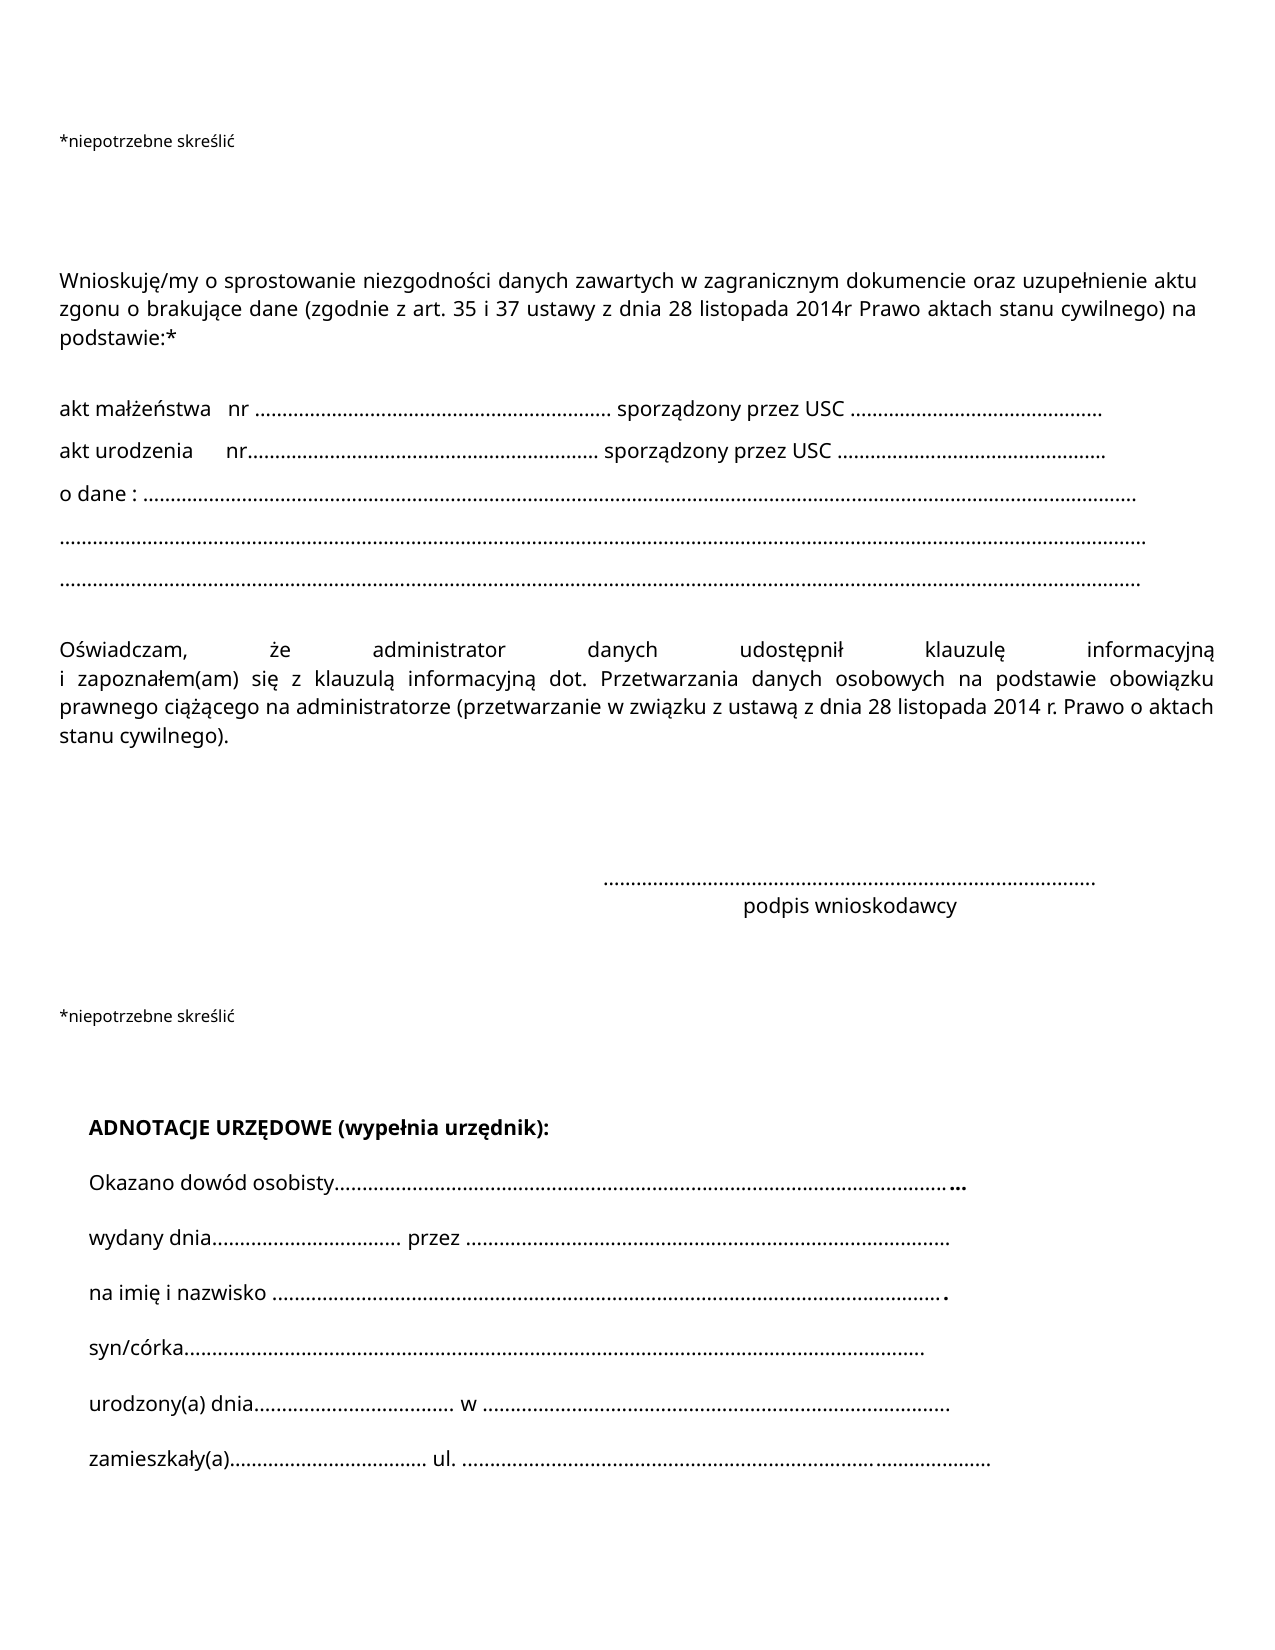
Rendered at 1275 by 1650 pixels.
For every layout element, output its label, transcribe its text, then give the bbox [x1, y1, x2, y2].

text akt małżeństwa nr ……………………………………………………….. sporządzony przez USC ……………………….……………… [59, 394, 1198, 422]
text urodzony(a) dnia.................................... w .................................................................................... [88, 1389, 1216, 1417]
text podpis wnioskodawcy [502, 891, 1198, 920]
text o dane : ………………………………………………………………………………………………………………………………………………………………. [59, 479, 1198, 508]
text *niepotrzebne skreślić [59, 1005, 1198, 1028]
text wydany dnia.................................. przez ....................................................................................... [88, 1223, 1216, 1252]
text zamieszkały(a)……………………………… ul. .............................................................................……………… [88, 1444, 1216, 1472]
text syn/córka..................................................................................................................................... [88, 1333, 1216, 1362]
text ADNOTACJE URZĘDOWE (wypełnia urzędnik): [88, 1113, 1216, 1142]
text akt urodzenia nr………………………………………………….…… sporządzony przez USC …………………………………………. [59, 437, 1198, 465]
text ……………………………………………………………………………………………………………………………………………………………………………… [59, 522, 1198, 550]
text Wnioskuję/my o sprostowanie niezgodności danych zawartych w zagranicznym dokumencie oraz uzupełnienie aktu zgonu o brakujące dane (zgodnie z art. 35 i 37 ustawy z dnia 28 listopada 2014r Prawo aktach stanu cywilnego) na podstawie:* [59, 266, 1198, 351]
text Okazano dowód osobisty................................................................................................................. [88, 1168, 1216, 1197]
text Oświadczam, że administrator danych udostępnił klauzulę informacyjną i zapoznałem(am) się z klauzulą informacyjną dot. Przetwarzania danych osobowych na podstawie obowiązku prawnego ciążącego na administratorze (przetwarzanie w związku z ustawą z dnia 28 listopada 2014 r. Prawo o aktach stanu cywilnego). [59, 635, 1216, 749]
text ………………………………..................................................... [428, 863, 1198, 891]
text na imię i nazwisko ......................................................................................................................... [88, 1278, 1216, 1307]
text *niepotrzebne skreślić [59, 129, 1198, 152]
text …………………………………………………………………………………………………………………………………………………………………………….. [59, 564, 1198, 593]
